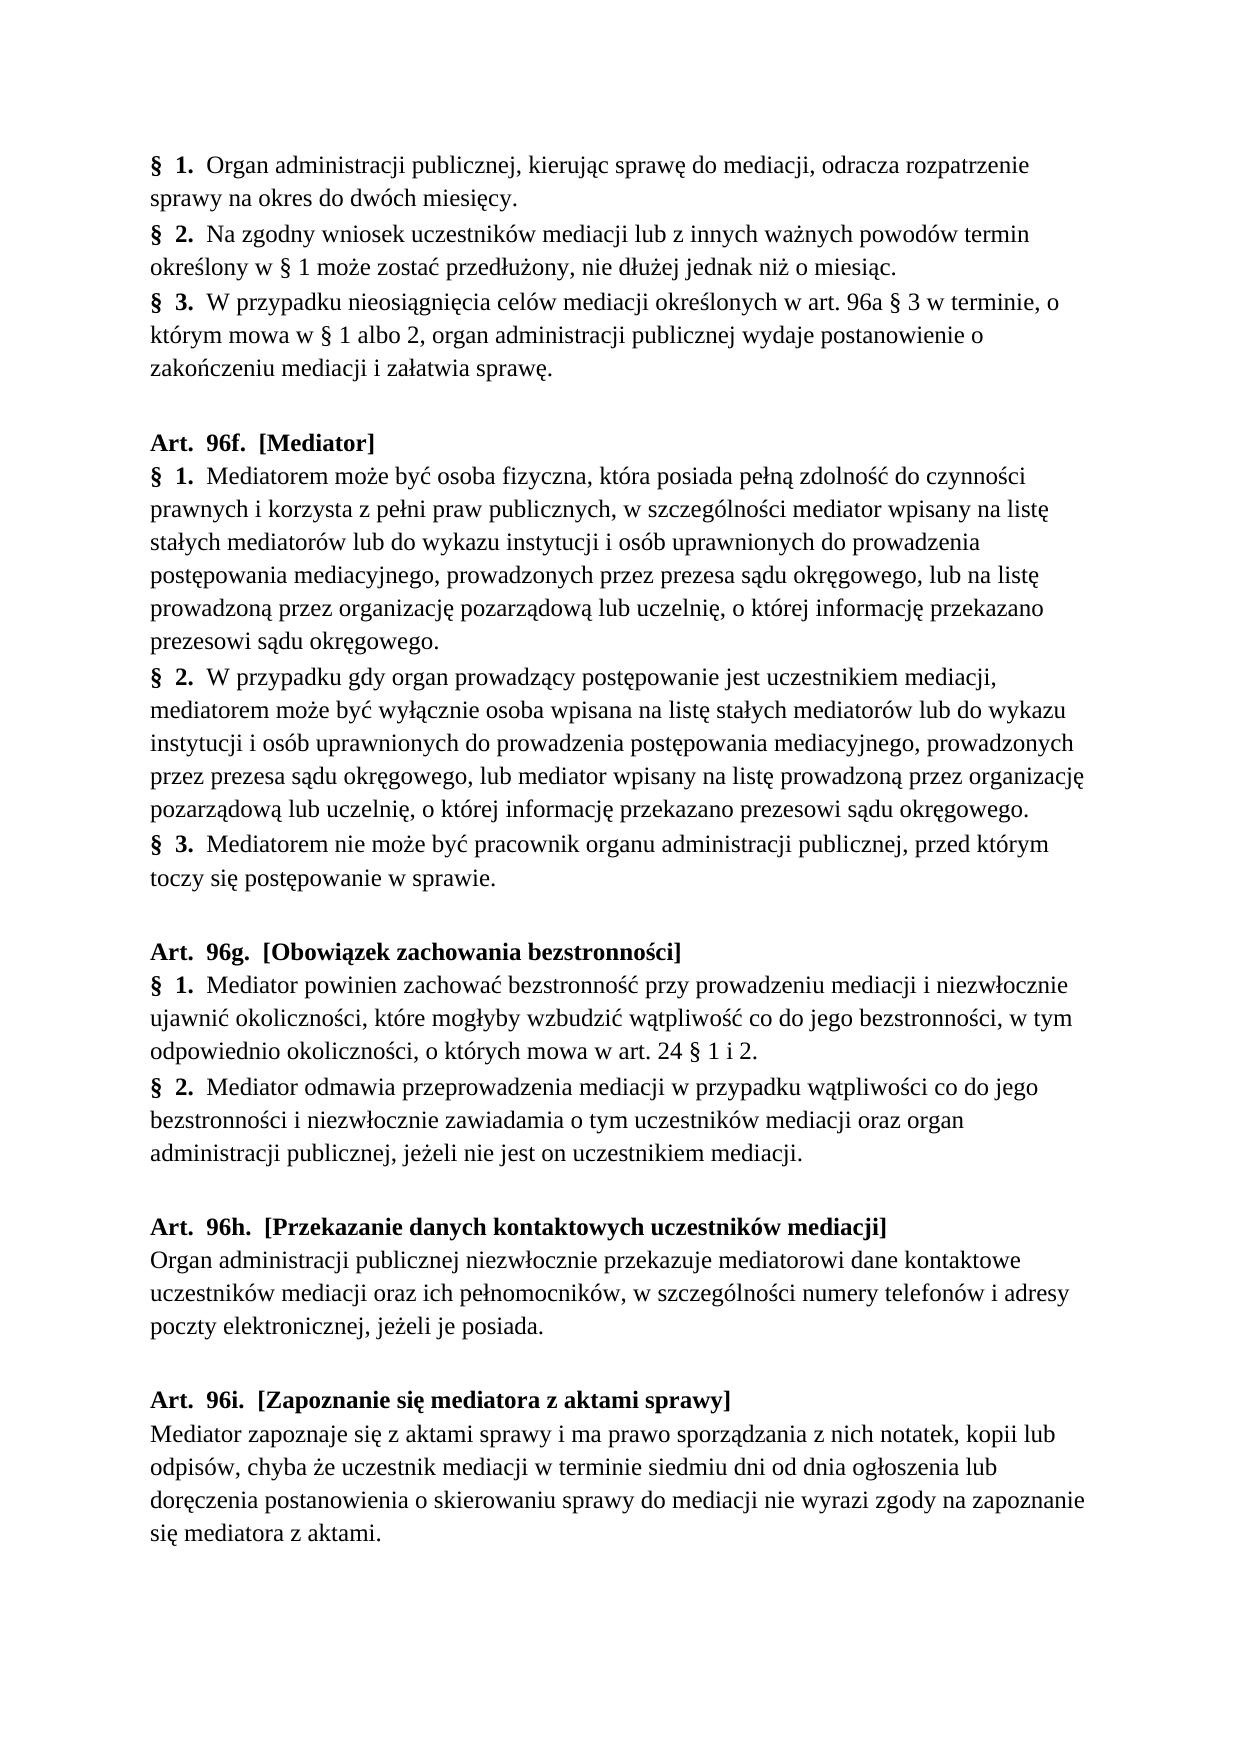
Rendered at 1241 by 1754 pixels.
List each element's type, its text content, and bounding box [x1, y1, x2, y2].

text § 1. Organ administracji publicznej, kierując sprawę do mediacji, odracza rozpatrzenie sprawy na okres do dwóch miesięcy. [150, 150, 1090, 212]
text Mediator zapoznaje się z aktami sprawy i ma prawo sporządzania z nich notatek, kopii lub odpisów, chyba że uczestnik mediacji w terminie siedmiu dni od dnia ogłoszenia lub doręczenia postanowienia o skierowaniu sprawy do mediacji nie wyrazi zgody na zapoznanie się mediatora z aktami. [150, 1419, 1090, 1546]
text § 2. Na zgodny wniosek uczestników mediacji lub z innych ważnych powodów termin określony w § 1 może zostać przedłużony, nie dłużej jednak niż o miesiąc. [150, 219, 1090, 281]
text Art. 96h. [Przekazanie danych kontaktowych uczestników mediacji] [150, 1212, 1090, 1241]
text § 3. W przypadku nieosiągnięcia celów mediacji określonych w art. 96a § 3 w terminie, o którym mowa w § 1 albo 2, organ administracji publicznej wydaje postanowienie o zakończeniu mediacji i załatwia sprawę. [150, 287, 1090, 382]
text § 2. W przypadku gdy organ prowadzący postępowanie jest uczestnikiem mediacji, mediatorem może być wyłącznie osoba wpisana na listę stałych mediatorów lub do wykazu instytucji i osób uprawnionych do prowadzenia postępowania mediacyjnego, prowadzonych przez prezesa sądu okręgowego, lub mediator wpisany na listę prowadzoną przez organizację pozarządową lub uczelnię, o której informację przekazano prezesowi sądu okręgowego. [150, 662, 1090, 823]
text § 1. Mediatorem może być osoba fizyczna, która posiada pełną zdolność do czynności prawnych i korzysta z pełni praw publicznych, w szczególności mediator wpisany na listę stałych mediatorów lub do wykazu instytucji i osób uprawnionych do prowadzenia postępowania mediacyjnego, prowadzonych przez prezesa sądu okręgowego, lub na listę prowadzoną przez organizację pozarządową lub uczelnię, o której informację przekazano prezesowi sądu okręgowego. [150, 461, 1090, 655]
text § 2. Mediator odmawia przeprowadzenia mediacji w przypadku wątpliwości co do jego bezstronności i niezwłocznie zawiadamia o tym uczestników mediacji oraz organ administracji publicznej, jeżeli nie jest on uczestnikiem mediacji. [150, 1072, 1090, 1167]
text § 1. Mediator powinien zachować bezstronność przy prowadzeniu mediacji i niezwłocznie ujawnić okoliczności, które mogłyby wzbudzić wątpliwość co do jego bezstronności, w tym odpowiednio okoliczności, o których mowa w art. 24 § 1 i 2. [150, 970, 1090, 1065]
text Art. 96f. [Mediator] [150, 428, 1090, 457]
text Art. 96g. [Obowiązek zachowania bezstronności] [150, 937, 1090, 966]
text Art. 96i. [Zapoznanie się mediatora z aktami sprawy] [150, 1386, 1090, 1414]
text § 3. Mediatorem nie może być pracownik organu administracji publicznej, przed którym toczy się postępowanie w sprawie. [150, 829, 1090, 891]
text Organ administracji publicznej niezwłocznie przekazuje mediatorowi dane kontaktowe uczestników mediacji oraz ich pełnomocników, w szczególności numery telefonów i adresy poczty elektronicznej, jeżeli je posiada. [150, 1245, 1090, 1340]
